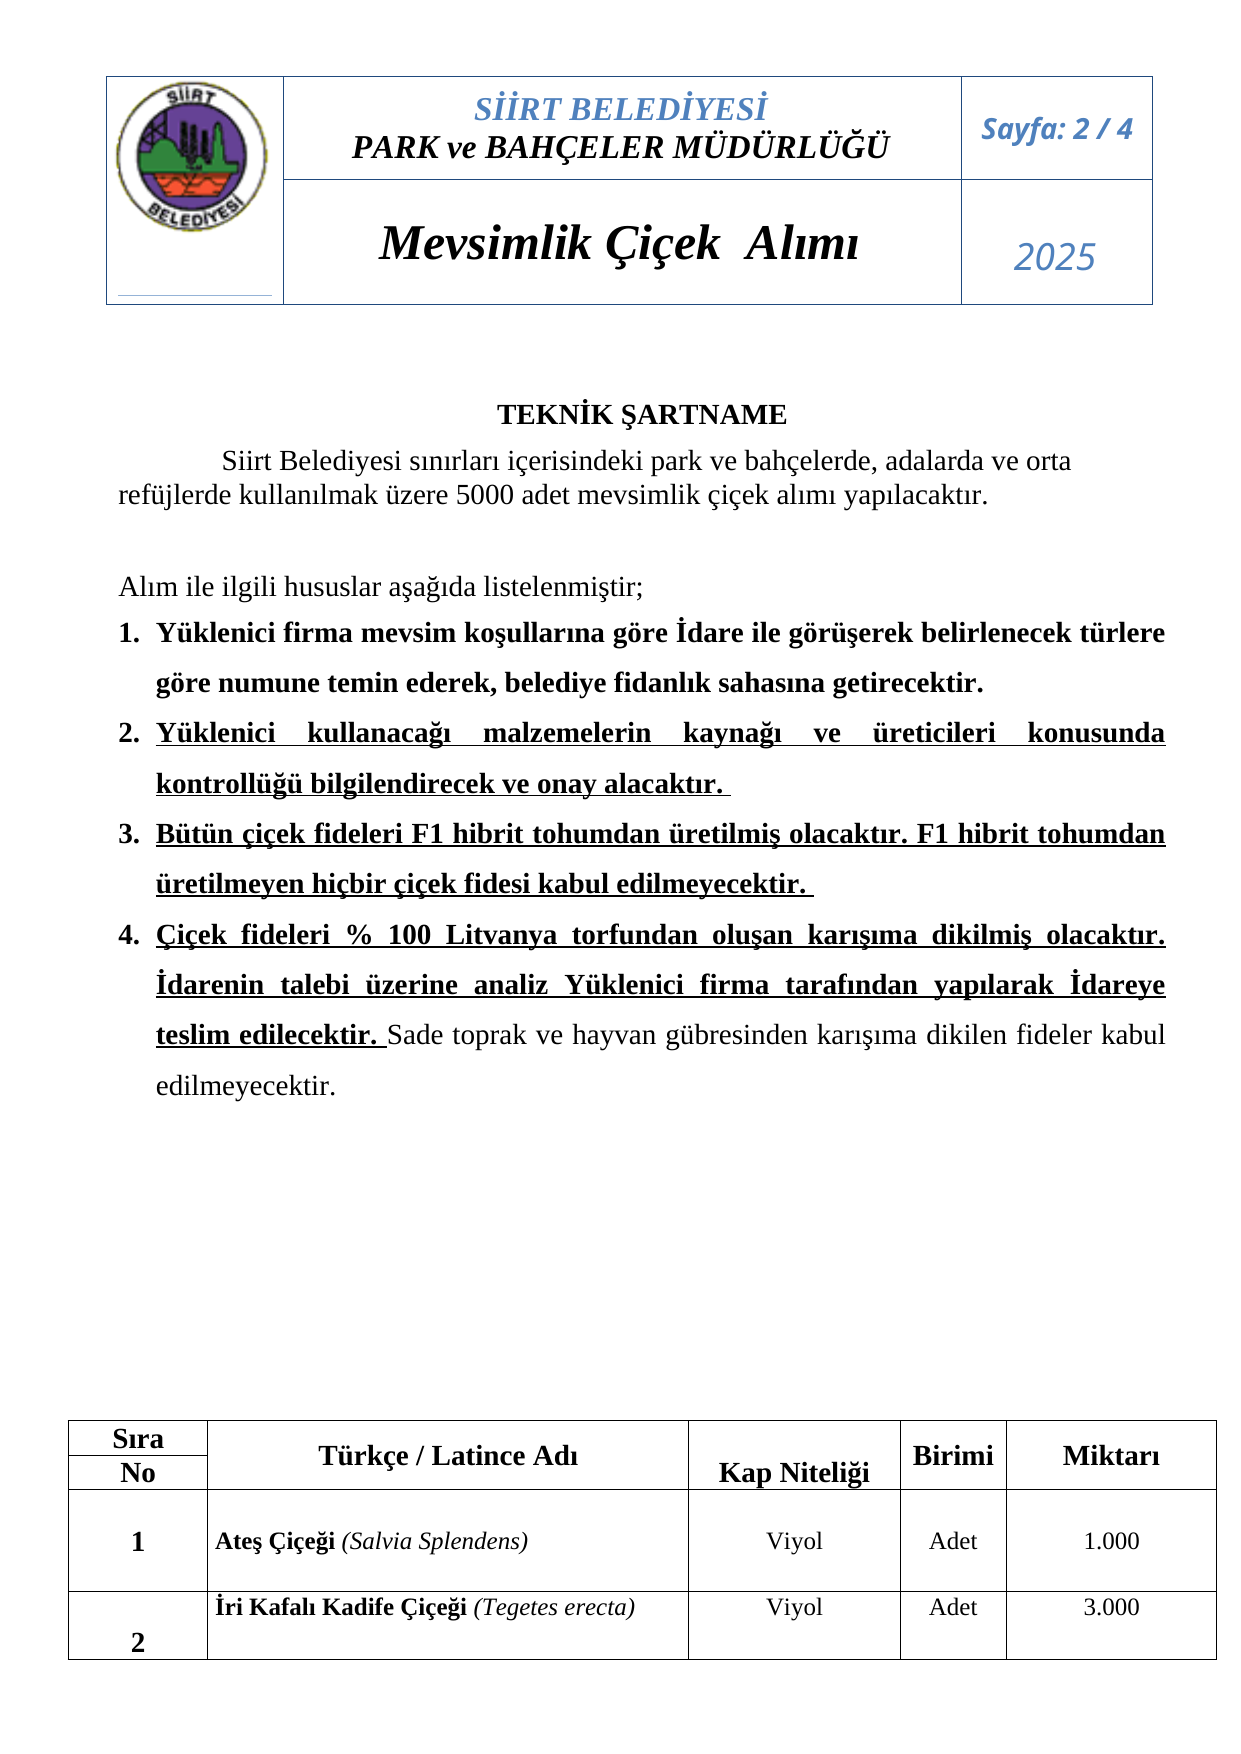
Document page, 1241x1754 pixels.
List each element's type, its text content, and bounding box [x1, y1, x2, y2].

table_cell Adet [901, 1592, 1006, 1659]
table_header Miktarı [1007, 1421, 1216, 1489]
text TEKNİK ŞARTNAME [118, 397, 1167, 431]
table_header Kap Niteliği [689, 1421, 900, 1489]
table_cell No [69, 1456, 207, 1489]
table_header Sıra [69, 1421, 207, 1454]
table_cell Ateş Çiçeği (Salvia Splendens) [208, 1490, 688, 1591]
table_header [107, 77, 283, 304]
table_cell Adet [901, 1490, 1006, 1591]
list Yüklenici kullanacağı malzemelerin kaynağı ve üreticileri konusunda kontrollüğü bilgilendirecek ve onay alacaktır. [118, 716, 1167, 799]
text Alım ile ilgili hususlar aşağıda listelenmiştir; [118, 569, 1167, 602]
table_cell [208, 1592, 688, 1659]
picture [113, 76, 275, 238]
list Çiçek fideleri % 100 Litvanya torfundan oluşan karışıma dikilmiş olacaktır. İdarenin talebi üzerine analiz Yüklenici firma tarafından yapılarak İdareye teslim edilecektir. Sade toprak ve hayvan gübresinden karışıma dikilen fideler kabul edilmeyecektir. [118, 917, 1167, 1101]
table_header Türkçe / Latince Adı [208, 1421, 688, 1489]
table_cell Mevsimlik Çiçek Alımı [284, 180, 961, 304]
list Yüklenici firma mevsim koşullarına göre İdare ile görüşerek belirlenecek türlere göre numune temin ederek, belediye fidanlık sahasına getirecektir. [118, 615, 1167, 699]
table_cell Viyol [689, 1490, 900, 1591]
text Siirt Belediyesi sınırları içerisindeki park ve bahçelerde, adalarda ve orta refüjlerde kullanılmak üzere 5000 adet mevsimlik çiçek alımı yapılacaktır. [118, 443, 1167, 510]
table_cell 3.000 [1007, 1592, 1216, 1659]
table_cell 1 [69, 1490, 207, 1591]
table_header Birimi [901, 1421, 1006, 1489]
table_cell 2025 [962, 180, 1152, 304]
table_cell Viyol [689, 1592, 900, 1659]
table_cell 1.000 [1007, 1490, 1216, 1591]
list Bütün çiçek fideleri F1 hibrit tohumdan üretilmiş olacaktır. F1 hibrit tohumdan üretilmeyen hiçbir çiçek fidesi kabul edilmeyecektir. [118, 816, 1167, 900]
table_header Sayfa: 2 / 4 [962, 77, 1152, 178]
table_header SİİRT BELEDİYESİ PARK ve BAHÇELER MÜDÜRLÜĞÜ [284, 77, 961, 178]
table_cell 2 [69, 1592, 207, 1659]
